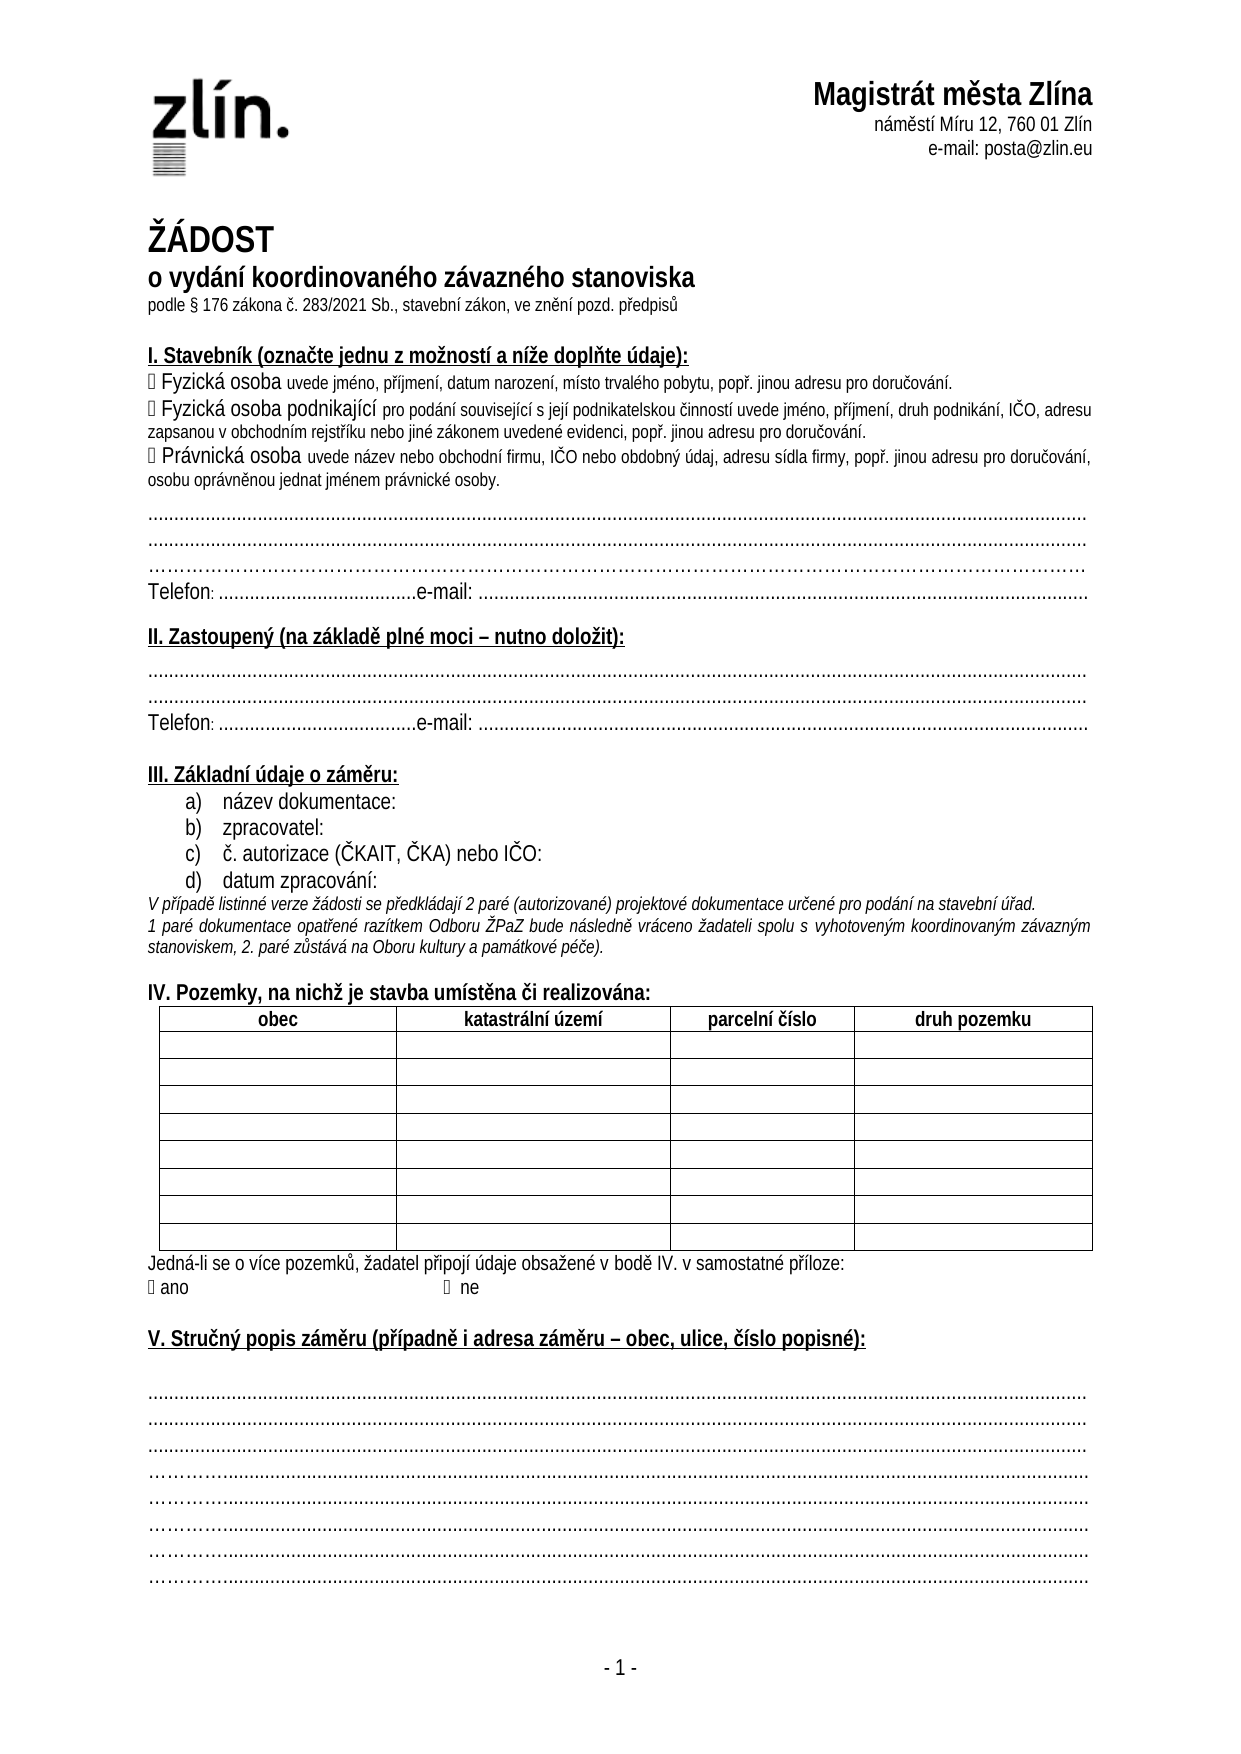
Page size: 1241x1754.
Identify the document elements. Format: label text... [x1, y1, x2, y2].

text …………...................................................................................................................................................................... [148, 1562, 1092, 1589]
table_cell [855, 1086, 1092, 1113]
text V.Stručnýpopis záměru (případně i adresa záměru – obec, ulice, číslo popisné): [148, 1325, 1092, 1351]
list zpracovatel: [185, 814, 1092, 840]
text IV.Pozemky,nanichžjestavbaumístěnačirealizována: [148, 979, 1092, 1006]
table_cell [160, 1059, 396, 1085]
table_cell [671, 1032, 854, 1058]
table_cell [671, 1059, 854, 1085]
text Jedná-liseovícepozemků,žadatelpřipojíúdajeobsaženév bodě IV.v samostatnépříloze: [148, 1251, 1092, 1275]
text V případě listinné verze žádosti se předkládají 2 paré (autorizované) projektové dokumentaceurčenépropodánínastavebníúřad. [148, 893, 1092, 914]
table_header katastrálníúzemí [397, 1007, 670, 1031]
table_header obec [160, 1007, 396, 1031]
text .................................................................................................................................................................................... [148, 525, 1092, 551]
table_cell [855, 1169, 1092, 1195]
text 1 paré dokumentaceopatřené razítkemOdboruŽPaZ bude následněvráceno žadatelispolus vyhotovenýmkoordinovanýmzávaznýmstanoviskem, 2. paré zůstává na Oboru kultury a památkové péče). [148, 914, 1092, 958]
table_cell [671, 1086, 854, 1113]
table_cell [855, 1114, 1092, 1140]
text …………...................................................................................................................................................................... [148, 1536, 1092, 1562]
table_cell [671, 1114, 854, 1140]
table_cell [397, 1086, 670, 1113]
text …………...................................................................................................................................................................... [148, 1509, 1092, 1536]
table_cell [855, 1224, 1092, 1250]
table_cell [671, 1169, 854, 1195]
table_cell [160, 1114, 396, 1140]
table_cell [160, 1086, 396, 1113]
table_cell [855, 1196, 1092, 1222]
table_cell [397, 1169, 670, 1195]
text ovydáníkoordinovanéhozávaznéhostanoviska [148, 260, 1092, 294]
text .................................................................................................................................................................................... [148, 499, 1092, 525]
table_header parcelníčíslo [671, 1007, 854, 1031]
text II.Zastoupený(nazákladěplnémoci–nutnodoložit): [148, 623, 1092, 649]
list názevdokumentace: [185, 788, 1092, 814]
table_cell [397, 1059, 670, 1085]
table_cell [855, 1141, 1092, 1168]
text Fyzická osoba podnikající pro podání související s její podnikatelskou činností uvede jméno, příjmení, druh podnikání, IČO, adresu zapsanou v obchodním rejstříku nebo jiné zákonem uvedené evidenci, popř. jinouadresuprodoručování. [148, 394, 1092, 442]
table_cell [397, 1032, 670, 1058]
table_cell [160, 1196, 396, 1222]
table_cell [671, 1224, 854, 1250]
table_cell [671, 1141, 854, 1168]
table_cell [160, 1224, 396, 1250]
table_cell [671, 1196, 854, 1222]
text III. Základní údaje o záměru: [148, 761, 1092, 788]
text podle § 176 zákonač. 283/2021 Sb., stavební zákon, ve znění pozd. předpisů [148, 294, 1092, 315]
table_cell [855, 1032, 1092, 1058]
table_cell [397, 1196, 670, 1222]
text …………...................................................................................................................................................................... [148, 1483, 1092, 1509]
table_cell [397, 1114, 670, 1140]
text Právnická osoba uvede název nebo obchodní firmu, IČO nebo obdobný údaj, adresu sídla firmy, popř. jinouadresuprodoručování,osobuoprávněnoujednatjménemprávnickéosoby. [148, 442, 1092, 490]
text .................................................................................................................................................................................... [148, 682, 1092, 708]
table_cell [855, 1059, 1092, 1085]
text Fyzickáosobauvedejméno,příjmení,datumnarození,místotrvaléhopobytu, popř.jinouadresuprodoručování. [148, 368, 1092, 394]
text .................................................................................................................................................................................... [148, 1431, 1092, 1457]
text .................................................................................................................................................................................... [148, 1404, 1092, 1431]
table_cell [160, 1141, 396, 1168]
text I.Stavebník(označtejednuzmožnostíanížedoplňteúdaje): [148, 342, 1092, 368]
table_header druhpozemku [855, 1007, 1092, 1031]
list datumzpracování: [185, 867, 1092, 893]
table_cell [397, 1224, 670, 1250]
text .................................................................................................................................................................................... [148, 656, 1092, 682]
text …………………………………………………………………………………………………………………………………… [148, 551, 1092, 578]
text .................................................................................................................................................................................... [148, 1378, 1092, 1404]
text Telefon: ......................................e-mail: ..................................................................................................................... [148, 708, 1092, 735]
text …………...................................................................................................................................................................... [148, 1457, 1092, 1483]
text ŽÁDOST [148, 217, 1092, 260]
table_cell [397, 1141, 670, 1168]
text Telefon: ......................................e-mail: ..................................................................................................................... [148, 578, 1092, 604]
table_cell [160, 1032, 396, 1058]
table_cell [160, 1169, 396, 1195]
list č.autorizace (ČKAIT, ČKA) nebo IČO: [185, 840, 1092, 867]
text ano ne [148, 1275, 1092, 1299]
